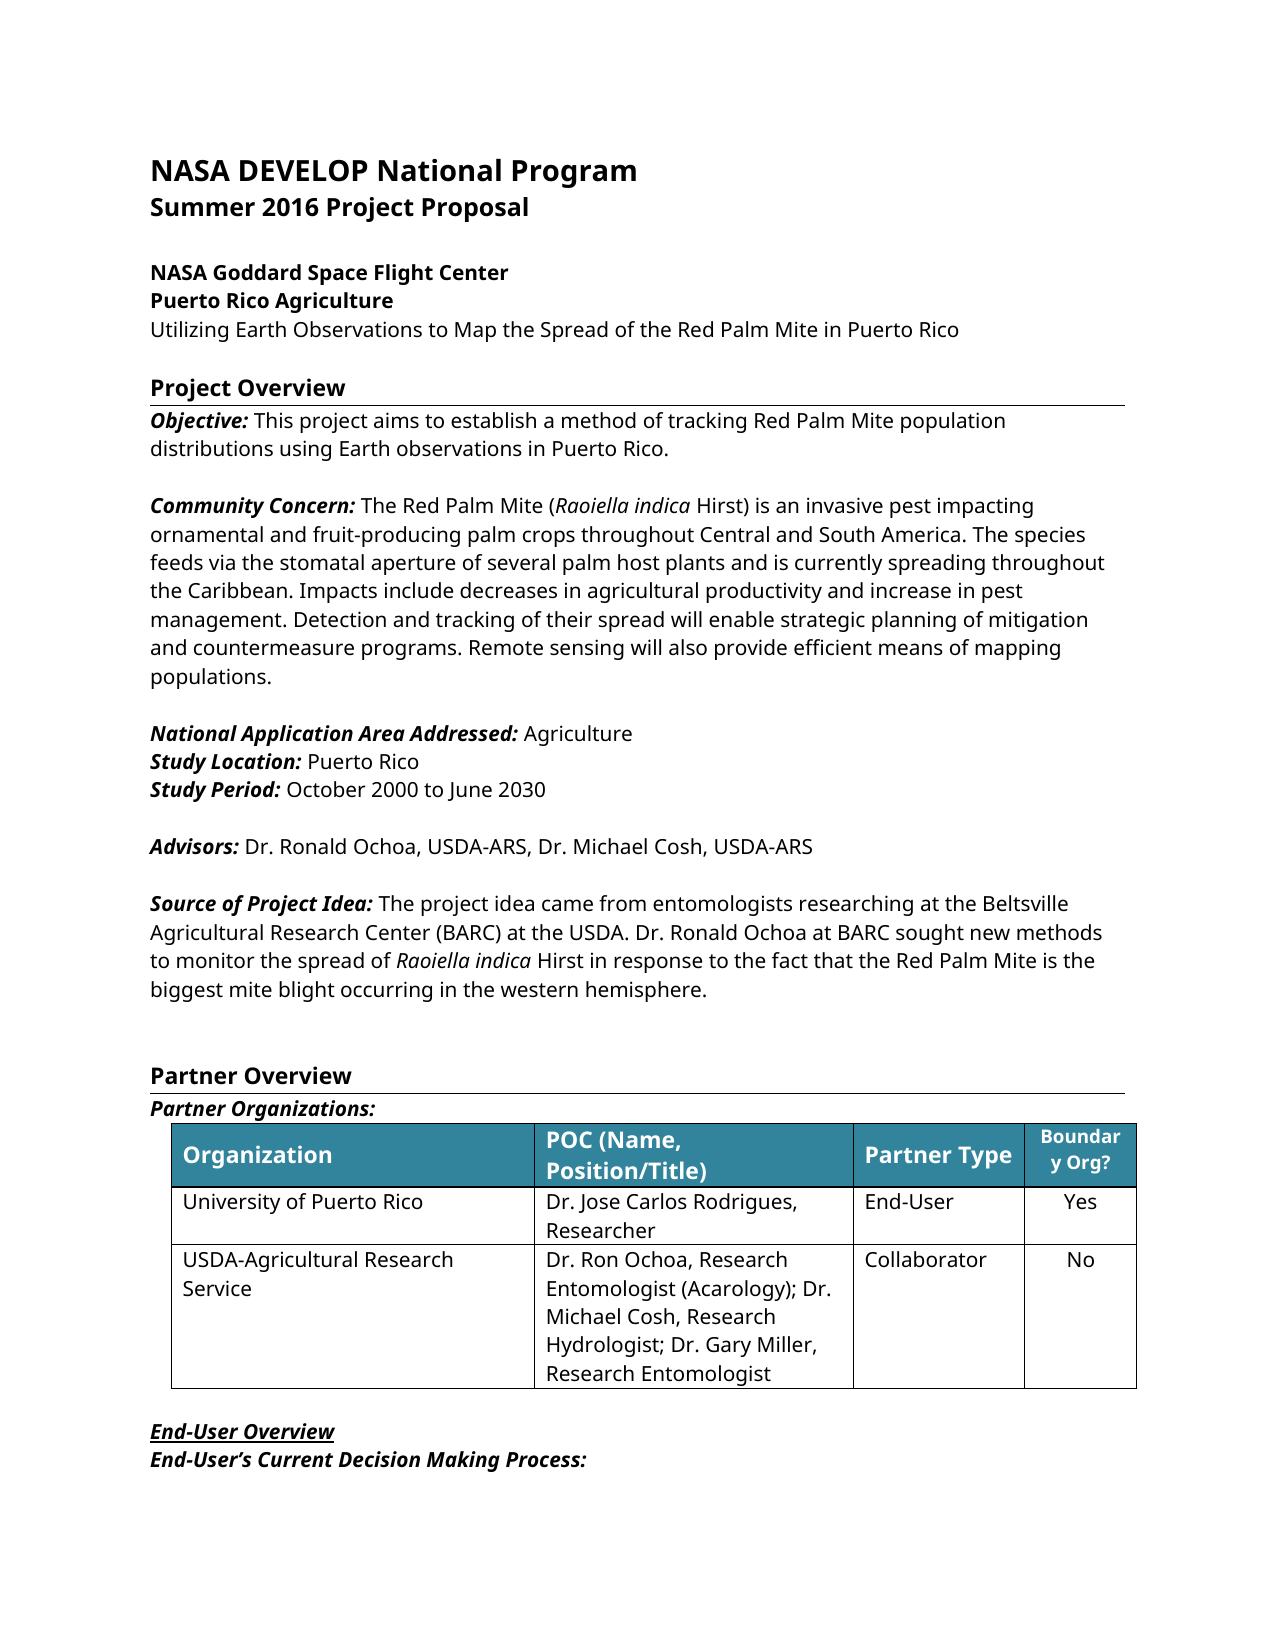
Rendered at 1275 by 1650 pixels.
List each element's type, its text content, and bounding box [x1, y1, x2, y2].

table_cell End-User [854, 1188, 1024, 1244]
text Source of Project Idea: The project idea came from entomologists researching at the Beltsville Agricultural Research Center (BARC) at the USDA. Dr. Ronald Ochoa at BARC sought new methods to monitor the spread of Raoiella indica Hirst in response to the fact that the Red Palm Mite is the biggest mite blight occurring in the western hemisphere. [150, 889, 1125, 1003]
text Partner Overview [150, 1060, 1125, 1093]
table_cell Dr. Ron Ochoa, Research Entomologist (Acarology); Dr. Michael Cosh, Research Hydrologist; Dr. Gary Miller, Research Entomologist [535, 1245, 853, 1387]
text Study Location: Puerto Rico [150, 747, 1125, 776]
table_cell University of Puerto Rico [172, 1188, 534, 1244]
table_cell Yes [1025, 1188, 1136, 1244]
text NASA DEVELOP National Program [150, 150, 1125, 190]
table_cell No [1025, 1245, 1136, 1387]
text National Application Area Addressed: Agriculture [150, 719, 1125, 747]
text Objective: This project aims to establish a method of tracking Red Palm Mite population distributions using Earth observations in Puerto Rico. [150, 406, 1125, 463]
text Summer 2016 Project Proposal [150, 190, 1125, 224]
text NASA Goddard Space Flight Center [150, 258, 1125, 286]
text Community Concern: The Red Palm Mite (Raoiella indica Hirst) is an invasive pest impacting ornamental and fruit-producing palm crops throughout Central and South America. The species feeds via the stomatal aperture of several palm host plants and is currently spreading throughout the Caribbean. Impacts include decreases in agricultural productivity and increase in pest management. Detection and tracking of their spread will enable strategic planning of mitigation and countermeasure programs. Remote sensing will also provide efficient means of mapping populations. [150, 491, 1125, 690]
table_cell Collaborator [854, 1245, 1024, 1387]
text End-User’s Current Decision Making Process: [150, 1445, 1125, 1474]
text Puerto Rico Agriculture [150, 286, 1125, 315]
text Advisors: Dr. Ronald Ochoa, USDA-ARS, Dr. Michael Cosh, USDA-ARS [150, 832, 1125, 861]
table_header POC (Name, Position/Title) [535, 1124, 853, 1186]
text End-User Overview [150, 1417, 1125, 1445]
table_cell USDA-Agricultural Research Service [172, 1245, 534, 1387]
text Partner Organizations: [150, 1094, 1125, 1123]
text Utilizing Earth Observations to Map the Spread of the Red Palm Mite in Puerto Rico [150, 315, 1125, 343]
table_header Partner Type [854, 1124, 1024, 1186]
text Project Overview [150, 372, 1125, 405]
table_header Organization [172, 1124, 534, 1186]
table_cell Dr. Jose Carlos Rodrigues, Researcher [535, 1188, 853, 1244]
text Study Period: October 2000 to June 2030 [150, 776, 1125, 804]
table_header Boundary Org? [1025, 1124, 1136, 1186]
